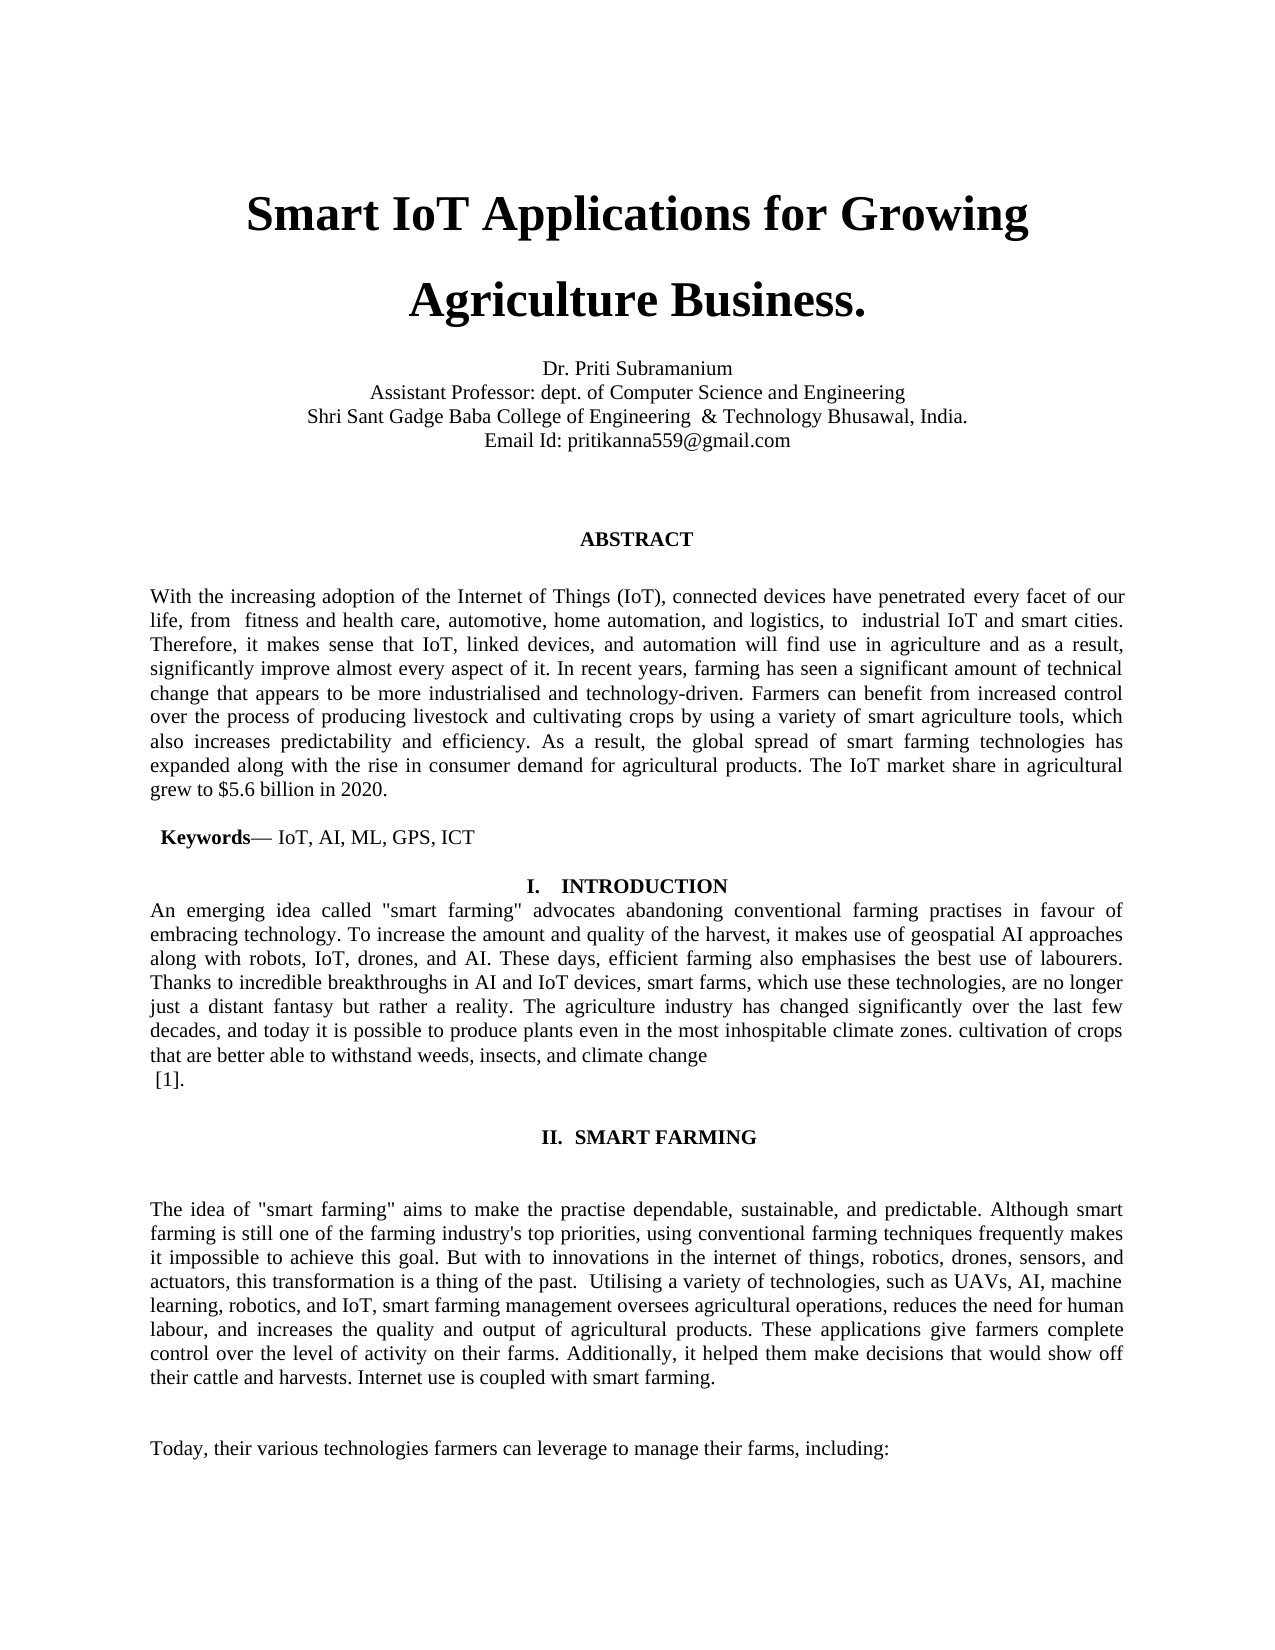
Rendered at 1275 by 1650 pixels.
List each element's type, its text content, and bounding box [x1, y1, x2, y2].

text With the increasing adoption of the Internet of Things (IoT), connected devices have penetrated every facet of our life, from fitness and health care, automotive, home automation, and logistics, to industrial IoT and smart cities. Therefore, it makes sense that IoT, linked devices, and automation will find use in agriculture and as a result, significantly improve almost every aspect of it. In recent years, farming has seen a significant amount of technical change that appears to be more industrialised and technology-driven. Farmers can benefit from increased control over the process of producing livestock and cultivating crops by using a variety of smart agriculture tools, which also increases predictability and efficiency. As a result, the global spread of smart farming technologies has expanded along with the rise in consumer demand for agricultural products. The IoT market share in agricultural grew to $5.6 billion in 2020. [150, 584, 1125, 801]
text Keywords— IoT, AI, ML, GPS, ICT [160, 825, 1125, 849]
text Shri Sant Gadge Baba College of Engineering & Technology Bhusawal, India. [150, 404, 1125, 428]
subtitle SMART FARMING [541, 1125, 1125, 1149]
text The idea of "smart farming" aims to make the practise dependable, sustainable, and predictable. Although smart farming is still one of the farming industry's top priorities, using conventional farming techniques frequently makes it impossible to achieve this goal. But with to innovations in the internet of things, robotics, drones, sensors, and actuators, this transformation is a thing of the past. Utilising a variety of technologies, such as UAVs, AI, machine learning, robotics, and IoT, smart farming management oversees agricultural operations, reduces the need for human labour, and increases the quality and output of agricultural products. These applications give farmers complete control over the level of activity on their farms. Additionally, it helped them make decisions that would show off their cattle and harvests. Internet use is coupled with smart farming. [150, 1197, 1125, 1389]
text An emerging idea called "smart farming" advocates abandoning conventional farming practises in favour of embracing technology. To increase the amount and quality of the harvest, it makes use of geospatial AI approaches along with robots, IoT, drones, and AI. These days, efficient farming also emphasises the best use of labourers. Thanks to incredible breakthroughs in AI and IoT devices, smart farms, which use these technologies, are no longer just a distant fantasy but rather a reality. The agriculture industry has changed significantly over the last few decades, and today it is possible to produce plants even in the most inhospitable climate zones. cultivation of crops that are better able to withstand weeds, insects, and climate change [150, 898, 1125, 1067]
text Smart IoT Applications for Growing Agriculture Business. [209, 183, 1066, 327]
text Assistant Professor: dept. of Computer Science and Engineering [150, 380, 1125, 404]
text [1]. [150, 1067, 1125, 1091]
text Today, their various technologies farmers can leverage to manage their farms, including: [150, 1436, 1125, 1460]
text Email Id: pritikanna559@gmail.com [150, 428, 1125, 452]
text Dr. Priti Subramanium [150, 356, 1125, 380]
subtitle INTRODUCTION [526, 873, 1125, 898]
subtitle ABSTRACT [295, 527, 978, 551]
